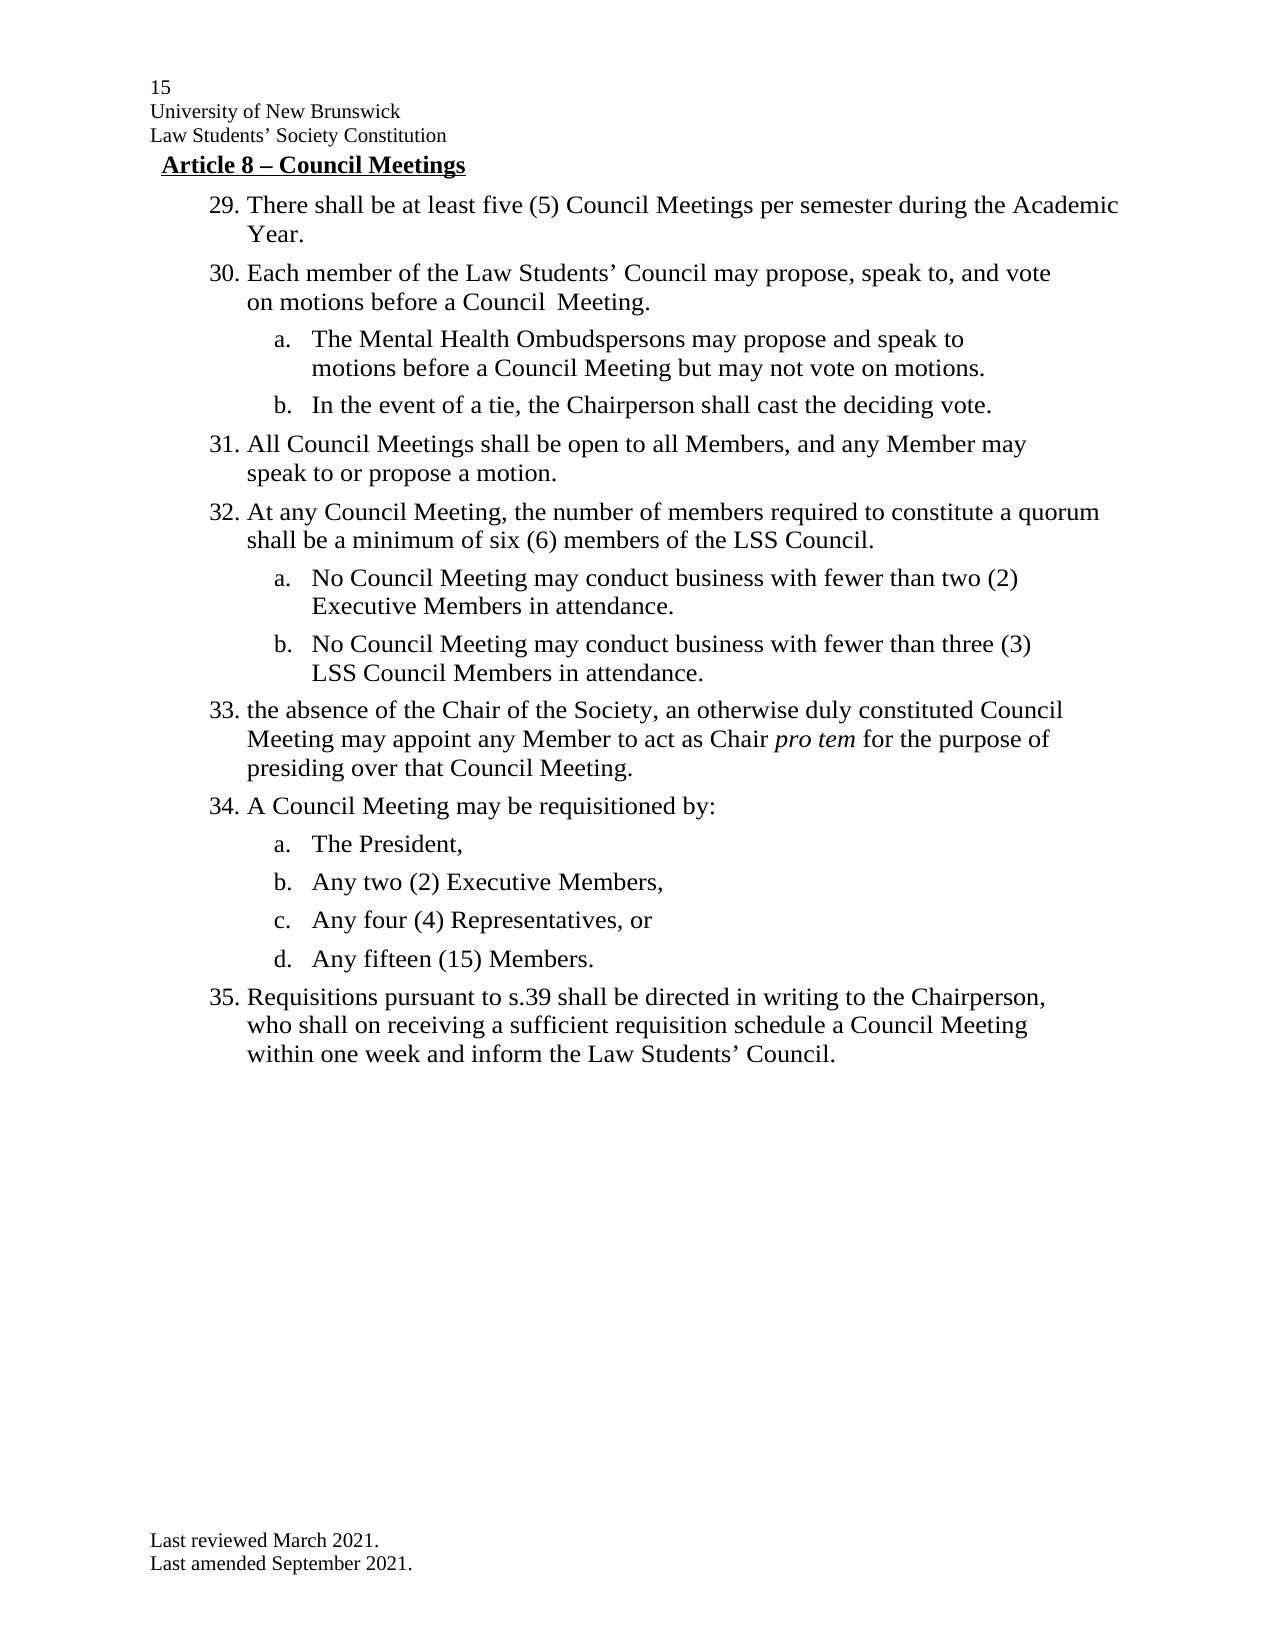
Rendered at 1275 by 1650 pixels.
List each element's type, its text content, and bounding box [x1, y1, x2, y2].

list Each member of the Law Students’ Council may propose, speak to, and vote on motions before a Council Meeting. [209, 258, 1056, 315]
list Any four (4) Representatives, or [274, 905, 1125, 934]
list Requisitions pursuant to s.39 shall be directed in writing to the Chairperson, who shall on receiving a sufficient requisition schedule a Council Meeting within one week and inform the Law Students’ Council. [209, 982, 1085, 1068]
subtitle Article 8 – Council Meetings [161, 150, 1125, 179]
list All Council Meetings shall be open to all Members, and any Member may speak to or propose a motion. [209, 429, 1047, 487]
list No Council Meeting may conduct business with fewer than two (2) Executive Members in attendance. [274, 563, 1059, 620]
list Any fifteen (15) Members. [274, 944, 1125, 972]
list In the event of a tie, the Chairperson shall cast the deciding vote. [274, 391, 1125, 419]
list There shall be at least five (5) Council Meetings per semester during the Academic Year. [209, 191, 1125, 248]
list The Mental Health Ombudspersons may propose and speak to motions before a Council Meeting but may not vote on motions. [274, 324, 1050, 382]
list The President, [274, 829, 1125, 857]
list A Council Meeting may be requisitioned by: [209, 791, 1125, 819]
list No Council Meeting may conduct business with fewer than three (3) LSS Council Members in attendance. [274, 629, 1063, 686]
list the absence of the Chair of the Society, an otherwise duly constituted Council Meeting may appoint any Member to act as Chair pro tem for the purpose of presiding over that Council Meeting. [209, 695, 1108, 782]
list Any two (2) Executive Members, [274, 867, 1125, 896]
list At any Council Meeting, the number of members required to constitute a quorum shall be a minimum of six (6) members of the LSS Council. [209, 497, 1107, 554]
